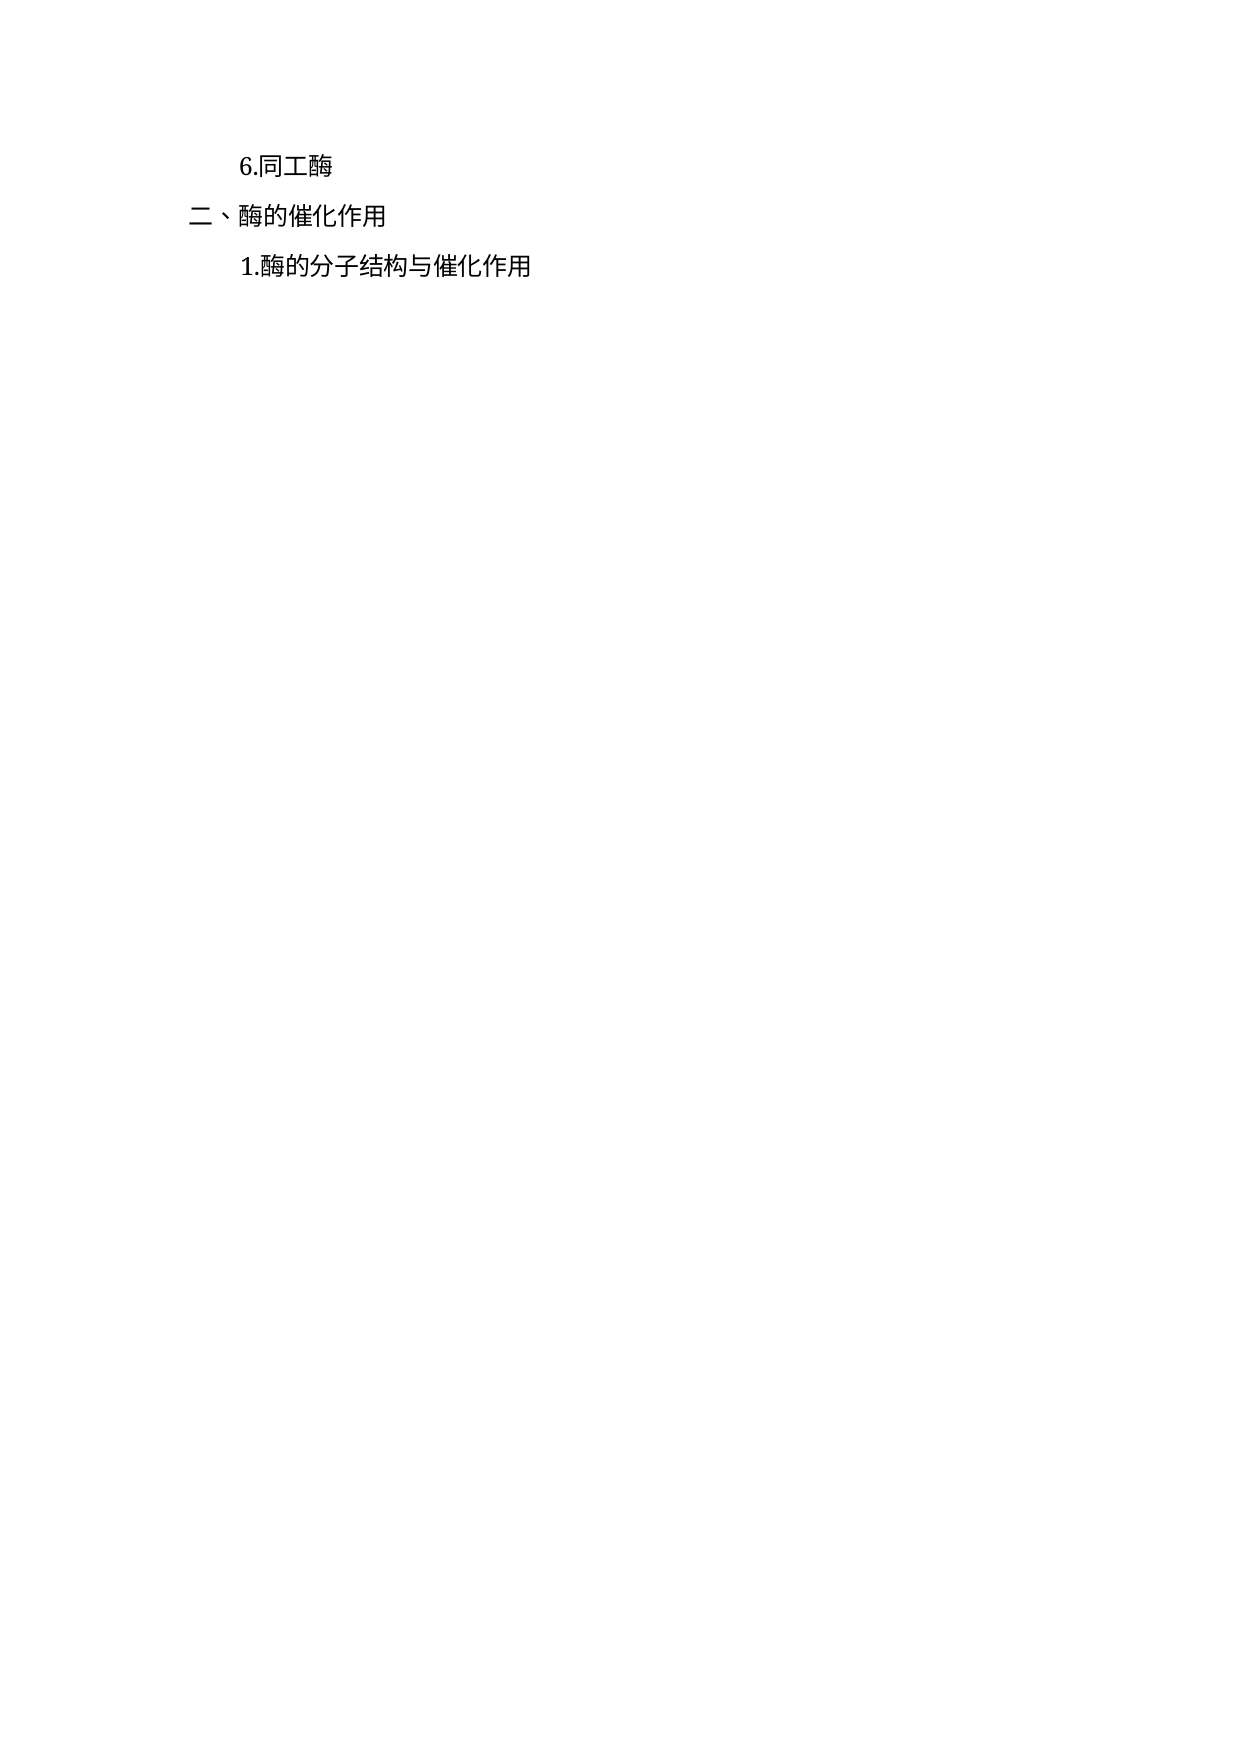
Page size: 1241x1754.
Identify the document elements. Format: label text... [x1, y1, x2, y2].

text 1.酶的分子结构与催化作用 [240, 251, 1054, 282]
text 二、酶的催化作用 [189, 201, 1054, 232]
text 5.金属离子作用活性中心 6.同工酶 [238, 148, 513, 183]
